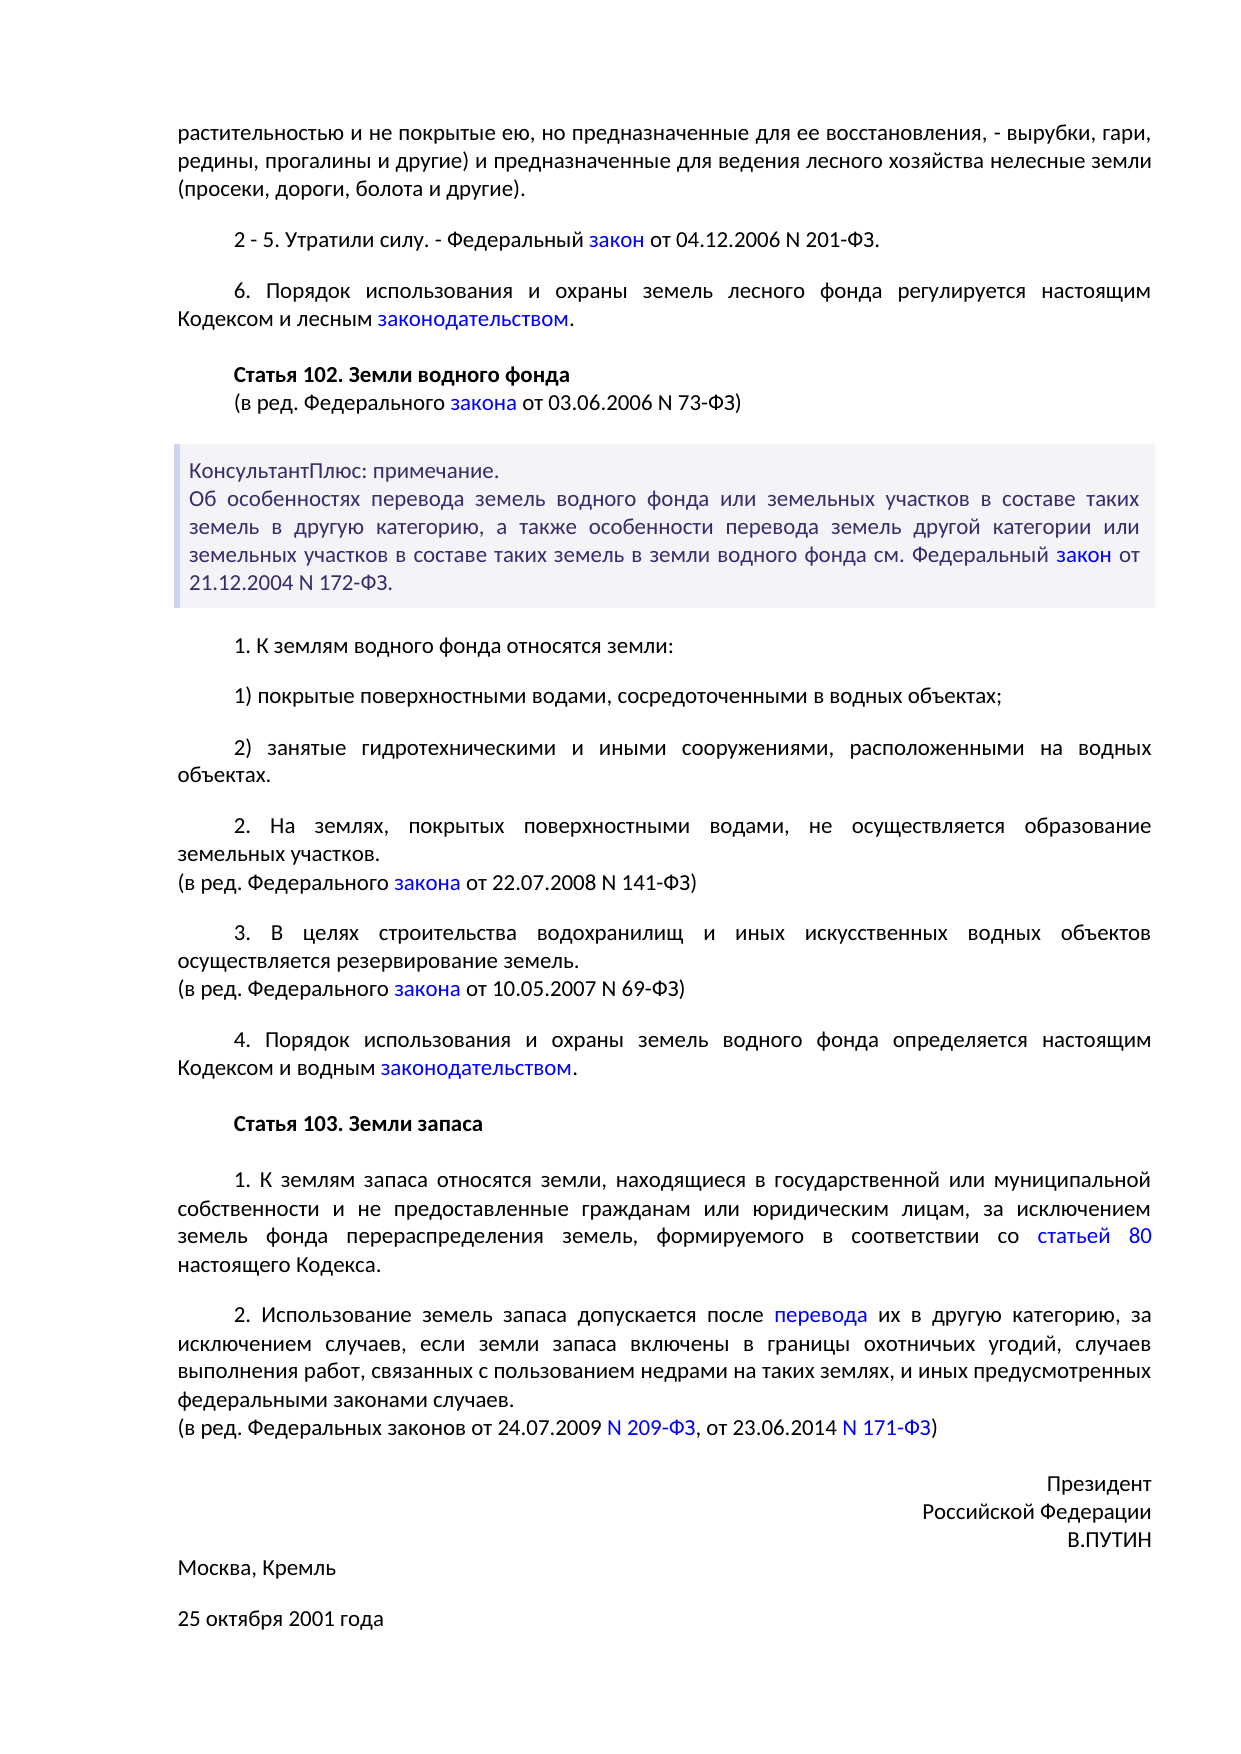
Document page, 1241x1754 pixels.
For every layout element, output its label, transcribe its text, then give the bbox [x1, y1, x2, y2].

text (в ред. Федерального закона от 10.05.2007 N 69-ФЗ) [177, 974, 1152, 1003]
text Москва, Кремль [177, 1553, 1152, 1581]
text 4. Порядок использования и охраны земель водного фонда определяется настоящим Кодексом и водным законодательством. [177, 1026, 1152, 1082]
text 3. В целях строительства водохранилищ и иных искусственных водных объектов осуществляется резервирование земель. [177, 918, 1152, 974]
title Статья 102. Земли водного фонда [177, 360, 1152, 388]
text 1. К землям запаса относятся земли, находящиеся в государственной или муниципальной собственности и не предоставленные гражданам или юридическим лицам, за исключением земель фонда перераспределения земель, формируемого в соответствии со статьей 80 настоящего Кодекса. [177, 1166, 1152, 1278]
text В.ПУТИН [177, 1525, 1152, 1553]
text 1. К землям водного фонда относятся земли: [177, 631, 1152, 659]
text 6. Порядок использования и охраны земель лесного фонда регулируется настоящим Кодексом и лесным законодательством. [177, 276, 1152, 332]
text (в ред. Федерального закона от 03.06.2006 N 73-ФЗ) [177, 388, 1152, 416]
text (в ред. Федеральных законов от 24.07.2009 N 209-ФЗ, от 23.06.2014 N 171-ФЗ) [177, 1413, 1152, 1441]
text 2. На землях, покрытых поверхностными водами, не осуществляется образование земельных участков. [177, 812, 1152, 868]
text Российской Федерации [177, 1497, 1152, 1525]
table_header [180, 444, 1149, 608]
text 25 октября 2001 года [177, 1604, 1152, 1632]
text 1) покрытые поверхностными водами, сосредоточенными в водных объектах; [177, 682, 1152, 710]
title Статья 103. Земли запаса [177, 1109, 1152, 1138]
text 2 - 5. Утратили силу. - Федеральный закон от 04.12.2006 N 201-ФЗ. [177, 225, 1152, 253]
text 2. Использование земель запаса допускается после перевода их в другую категорию, за исключением случаев, если земли запаса включены в границы охотничьих угодий, случаев выполнения работ, связанных с пользованием недрами на таких землях, и иных предусмотренных федеральными законами случаев. [177, 1301, 1152, 1413]
text Президент [177, 1469, 1152, 1497]
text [177, 118, 1152, 202]
text 2) занятые гидротехническими и иными сооружениями, расположенными на водных объектах. [177, 733, 1152, 789]
text (в ред. Федерального закона от 22.07.2008 N 141-ФЗ) [177, 868, 1152, 896]
